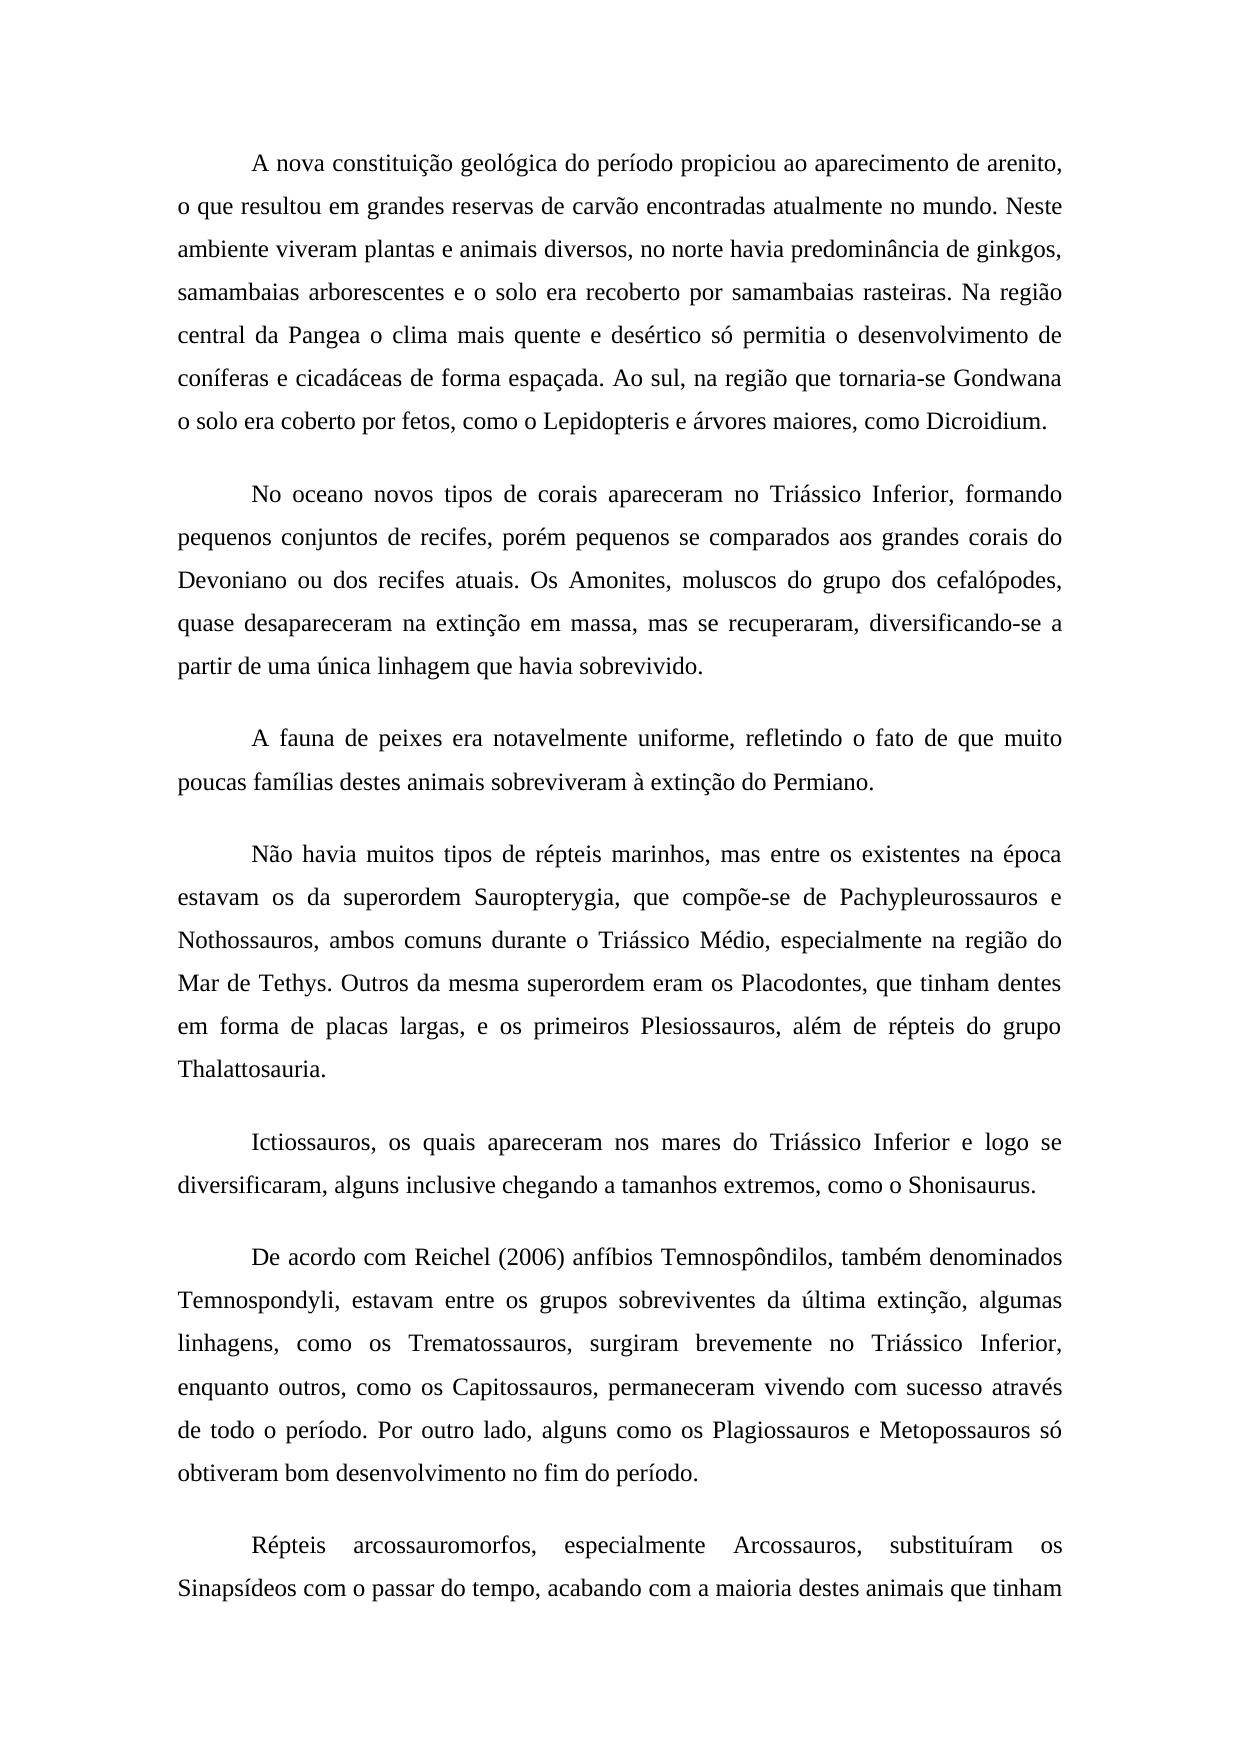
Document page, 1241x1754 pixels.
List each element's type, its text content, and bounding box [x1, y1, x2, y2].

text Ictiossauros, os quais apareceram nos mares do Triássico Inferior e logo se diversificaram, alguns inclusive chegando a tamanhos extremos, como o Shonisaurus. [177, 1127, 1063, 1199]
text A fauna de peixes era notavelmente uniforme, refletindo o fato de que muito poucas famílias destes animais sobreviveram à extinção do Permiano. [177, 723, 1063, 795]
text A nova constituição geológica do período propiciou ao aparecimento de arenito, o que resultou em grandes reservas de carvão encontradas atualmente no mundo. Neste ambiente viveram plantas e animais diversos, no norte havia predominância de ginkgos, samambaias arborescentes e o solo era recoberto por samambaias rasteiras. Na região central da Pangea o clima mais quente e desértico só permitia o desenvolvimento de coníferas e cicadáceas de forma espaçada. Ao sul, na região que tornaria-se Gondwana o solo era coberto por fetos, como o Lepidopteris e árvores maiores, como Dicroidium. [177, 148, 1063, 435]
text De acordo com Reichel (2006) anfíbios Temnospôndilos, também denominados Temnospondyli, estavam entre os grupos sobreviventes da última extinção, algumas linhagens, como os Trematossauros, surgiram brevemente no Triássico Inferior, enquanto outros, como os Capitossauros, permaneceram vivendo com sucesso através de todo o período. Por outro lado, alguns como os Plagiossauros e Metopossauros só obtiveram bom desenvolvimento no fim do período. [177, 1242, 1063, 1487]
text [177, 1530, 1063, 1602]
text No oceano novos tipos de corais apareceram no Triássico Inferior, formando pequenos conjuntos de recifes, porém pequenos se comparados aos grandes corais do Devoniano ou dos recifes atuais. Os Amonites, moluscos do grupo dos cefalópodes, quase desapareceram na extinção em massa, mas se recuperaram, diversificando-se a partir de uma única linhagem que havia sobrevivido. [177, 479, 1063, 680]
text Não havia muitos tipos de répteis marinhos, mas entre os existentes na época estavam os da superordem Sauropterygia, que compõe-se de Pachypleurossauros e Nothossauros, ambos comuns durante o Triássico Médio, especialmente na região do Mar de Tethys. Outros da mesma superordem eram os Placodontes, que tinham dentes em forma de placas largas, e os primeiros Plesiossauros, além de répteis do grupo Thalattosauria. [177, 839, 1063, 1083]
